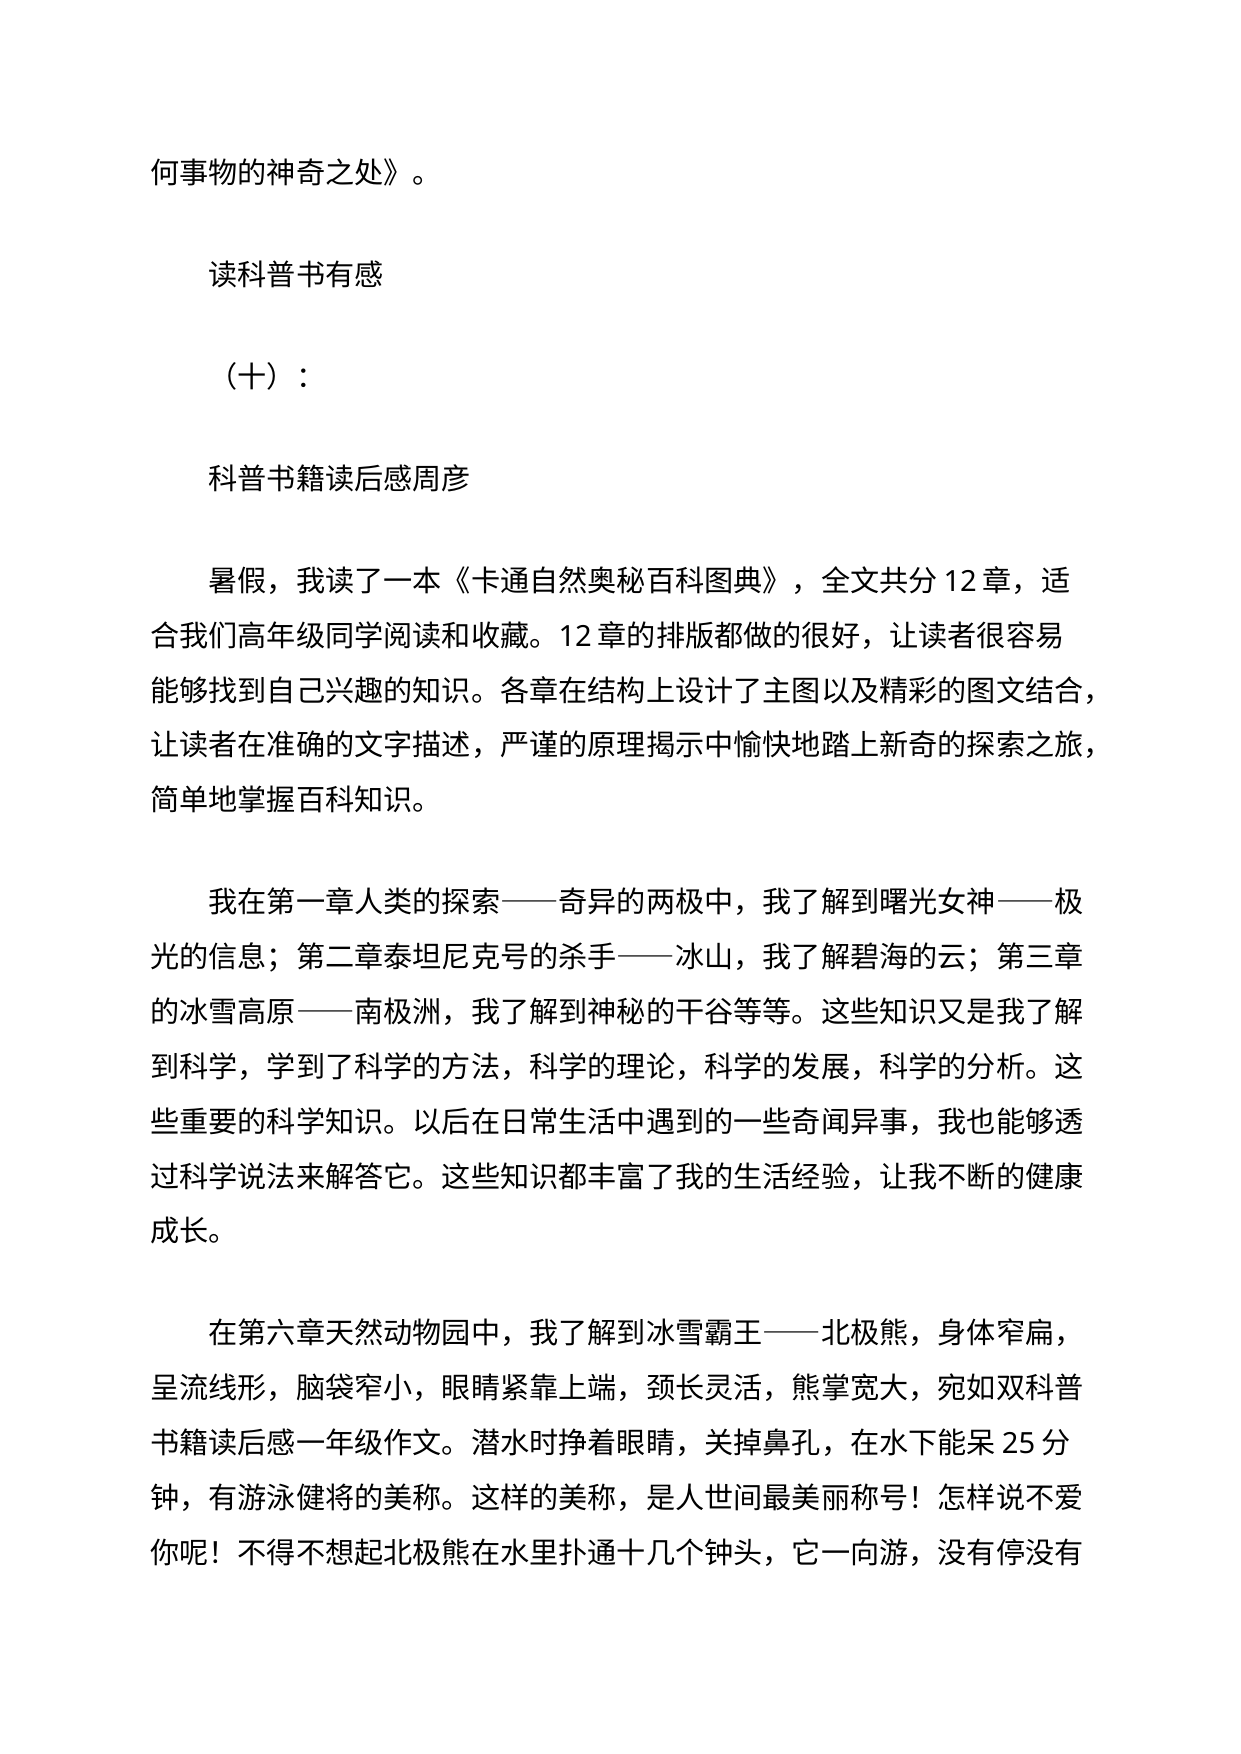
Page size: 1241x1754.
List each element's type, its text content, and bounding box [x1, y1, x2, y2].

text （十）： [150, 353, 1090, 396]
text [150, 1310, 1090, 1572]
text 暑假，我读了一本《卡通自然奥秘百科图典》，全文共分12章，适合我们高年级同学阅读和收藏。12章的排版都做的很好，让读者很容易能够找到自己兴趣的知识。各章在结构上设计了主图以及精彩的图文结合，让读者在准确的文字描述，严谨的原理揭示中愉快地踏上新奇的探索之旅，简单地掌握百科知识。 [150, 557, 1090, 819]
text 我在第一章人类的探索――奇异的两极中，我了解到曙光女神――极光的信息；第二章泰坦尼克号的杀手――冰山，我了解碧海的云；第三章的冰雪高原――南极洲，我了解到神秘的干谷等等。这些知识又是我了解到科学，学到了科学的方法，科学的理论，科学的发展，科学的分析。这些重要的科学知识。以后在日常生活中遇到的一些奇闻异事，我也能够透过科学说法来解答它。这些知识都丰富了我的生活经验，让我不断的健康成长。 [150, 879, 1090, 1250]
text 读科普书有感 [150, 252, 1090, 294]
text 科普书籍读后感周彦 [150, 455, 1090, 498]
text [150, 150, 1090, 192]
